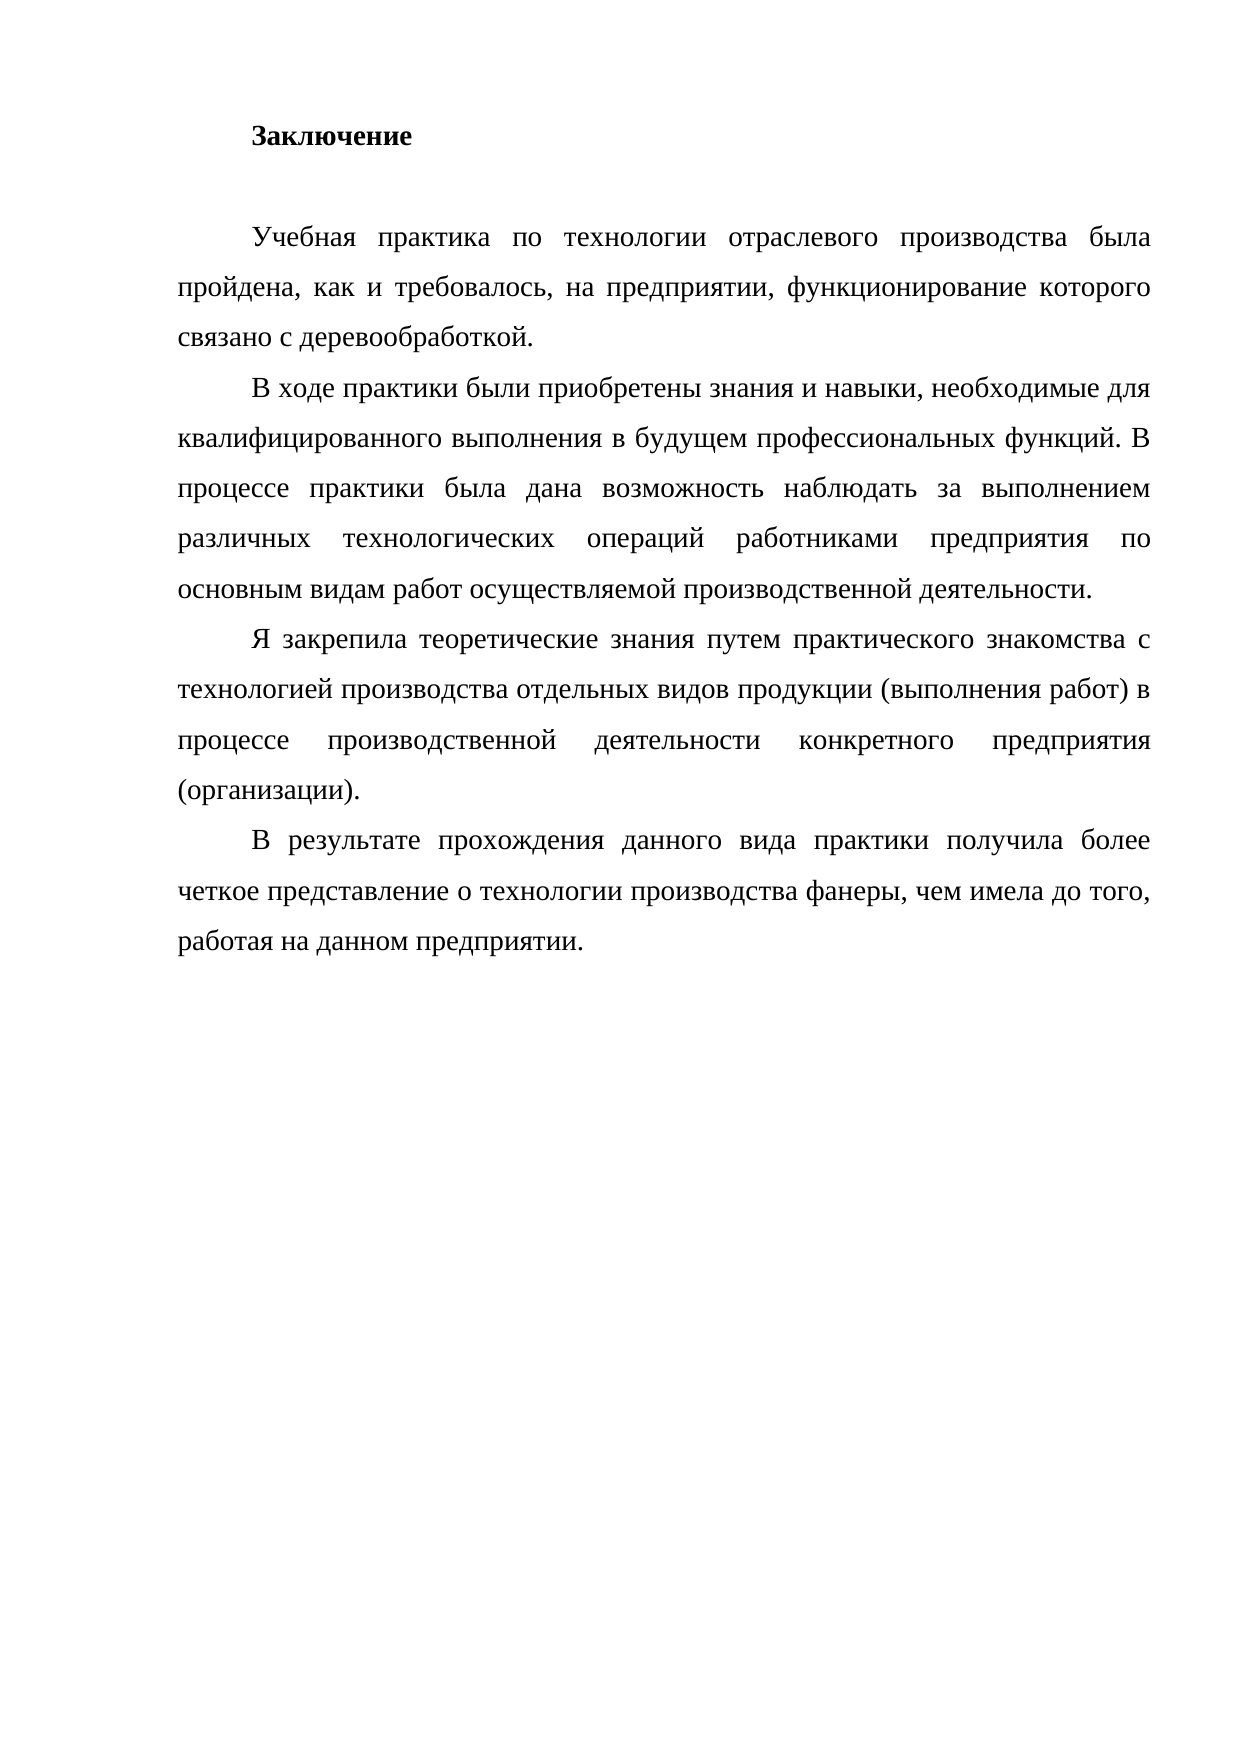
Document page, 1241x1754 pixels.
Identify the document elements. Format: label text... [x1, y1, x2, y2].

text Заключение [177, 118, 1152, 152]
text В результате прохождения данного вида практики получила более четкое представление о технологии производства фанеры, чем имела до того, работая на данном предприятии. [177, 822, 1152, 957]
text Учебная практика по технологии отраслевого производства была пройдена, как и требовалось, на предприятии, функционирование которого связано с деревообработкой. [177, 219, 1152, 353]
text Я закрепила теоретические знания путем практического знакомства с технологией производства отдельных видов продукции (выполнения работ) в процессе производственной деятельности конкретного предприятия (организации). [177, 621, 1152, 806]
text В ходе практики были приобретены знания и навыки, необходимые для квалифицированного выполнения в будущем профессиональных функций. В процессе практики была дана возможность наблюдать за выполнением различных технологических операций работниками предприятия по основным видам работ осуществляемой производственной деятельности. [177, 370, 1152, 604]
